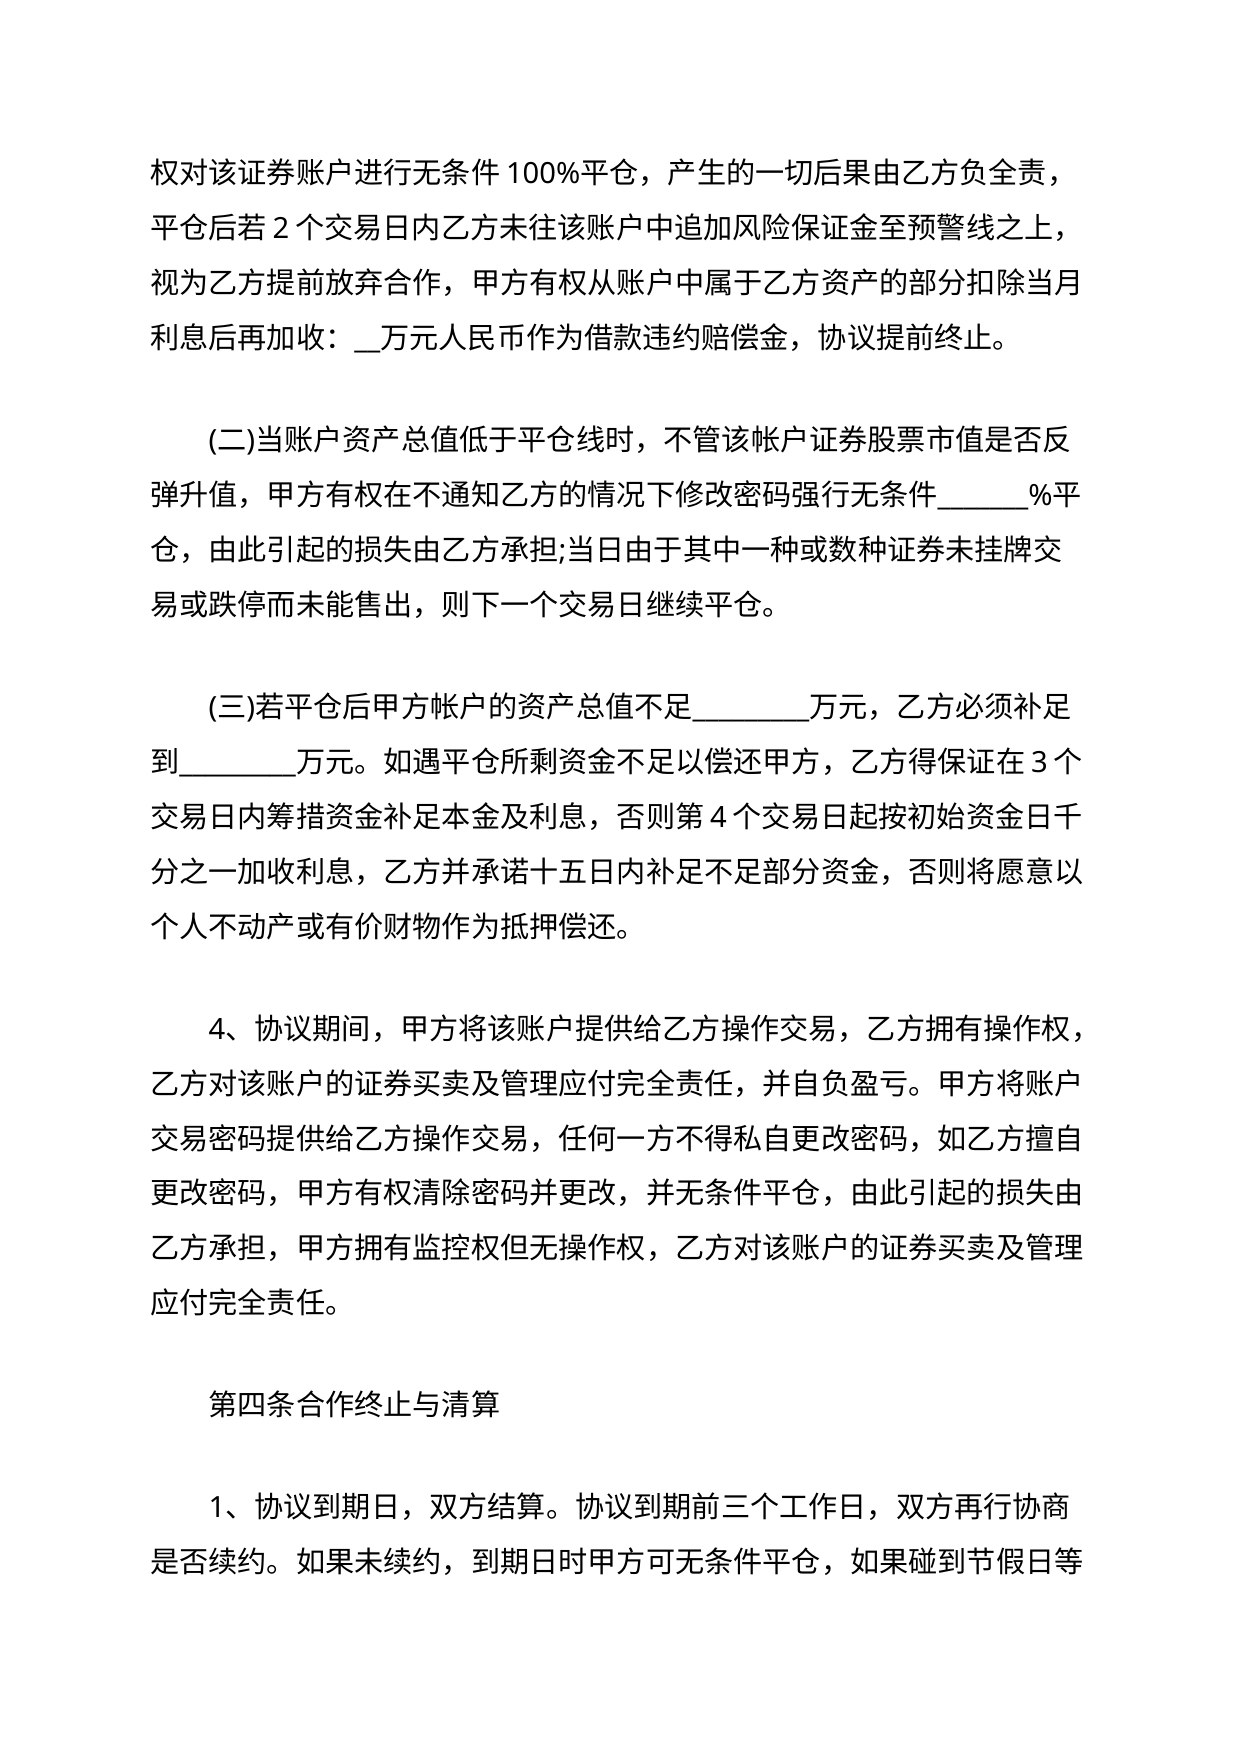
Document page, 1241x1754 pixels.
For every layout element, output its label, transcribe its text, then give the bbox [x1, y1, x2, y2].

text 4、协议期间，甲方将该账户提供给乙方操作交易，乙方拥有操作权，乙方对该账户的证券买卖及管理应付完全责任，并自负盈亏。甲方将账户交易密码提供给乙方操作交易，任何一方不得私自更改密码，如乙方擅自更改密码，甲方有权清除密码并更改，并无条件平仓，由此引起的损失由乙方承担，甲方拥有监控权但无操作权，乙方对该账户的证券买卖及管理应付完全责任。 [150, 1005, 1090, 1322]
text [150, 150, 1090, 357]
text (二)当账户资产总值低于平仓线时，不管该帐户证券股票市值是否反弹升值，甲方有权在不通知乙方的情况下修改密码强行无条件_______%平仓，由此引起的损失由乙方承担;当日由于其中一种或数种证券未挂牌交易或跌停而未能售出，则下一个交易日继续平仓。 [150, 417, 1090, 624]
text (三)若平仓后甲方帐户的资产总值不足_________万元，乙方必须补足到_________万元。如遇平仓所剩资金不足以偿还甲方，乙方得保证在3个交易日内筹措资金补足本金及利息，否则第4个交易日起按初始资金日千分之一加收利息，乙方并承诺十五日内补足不足部分资金，否则将愿意以个人不动产或有价财物作为抵押偿还。 [150, 684, 1090, 946]
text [150, 1483, 1090, 1581]
text 第四条合作终止与清算 [150, 1382, 1090, 1424]
